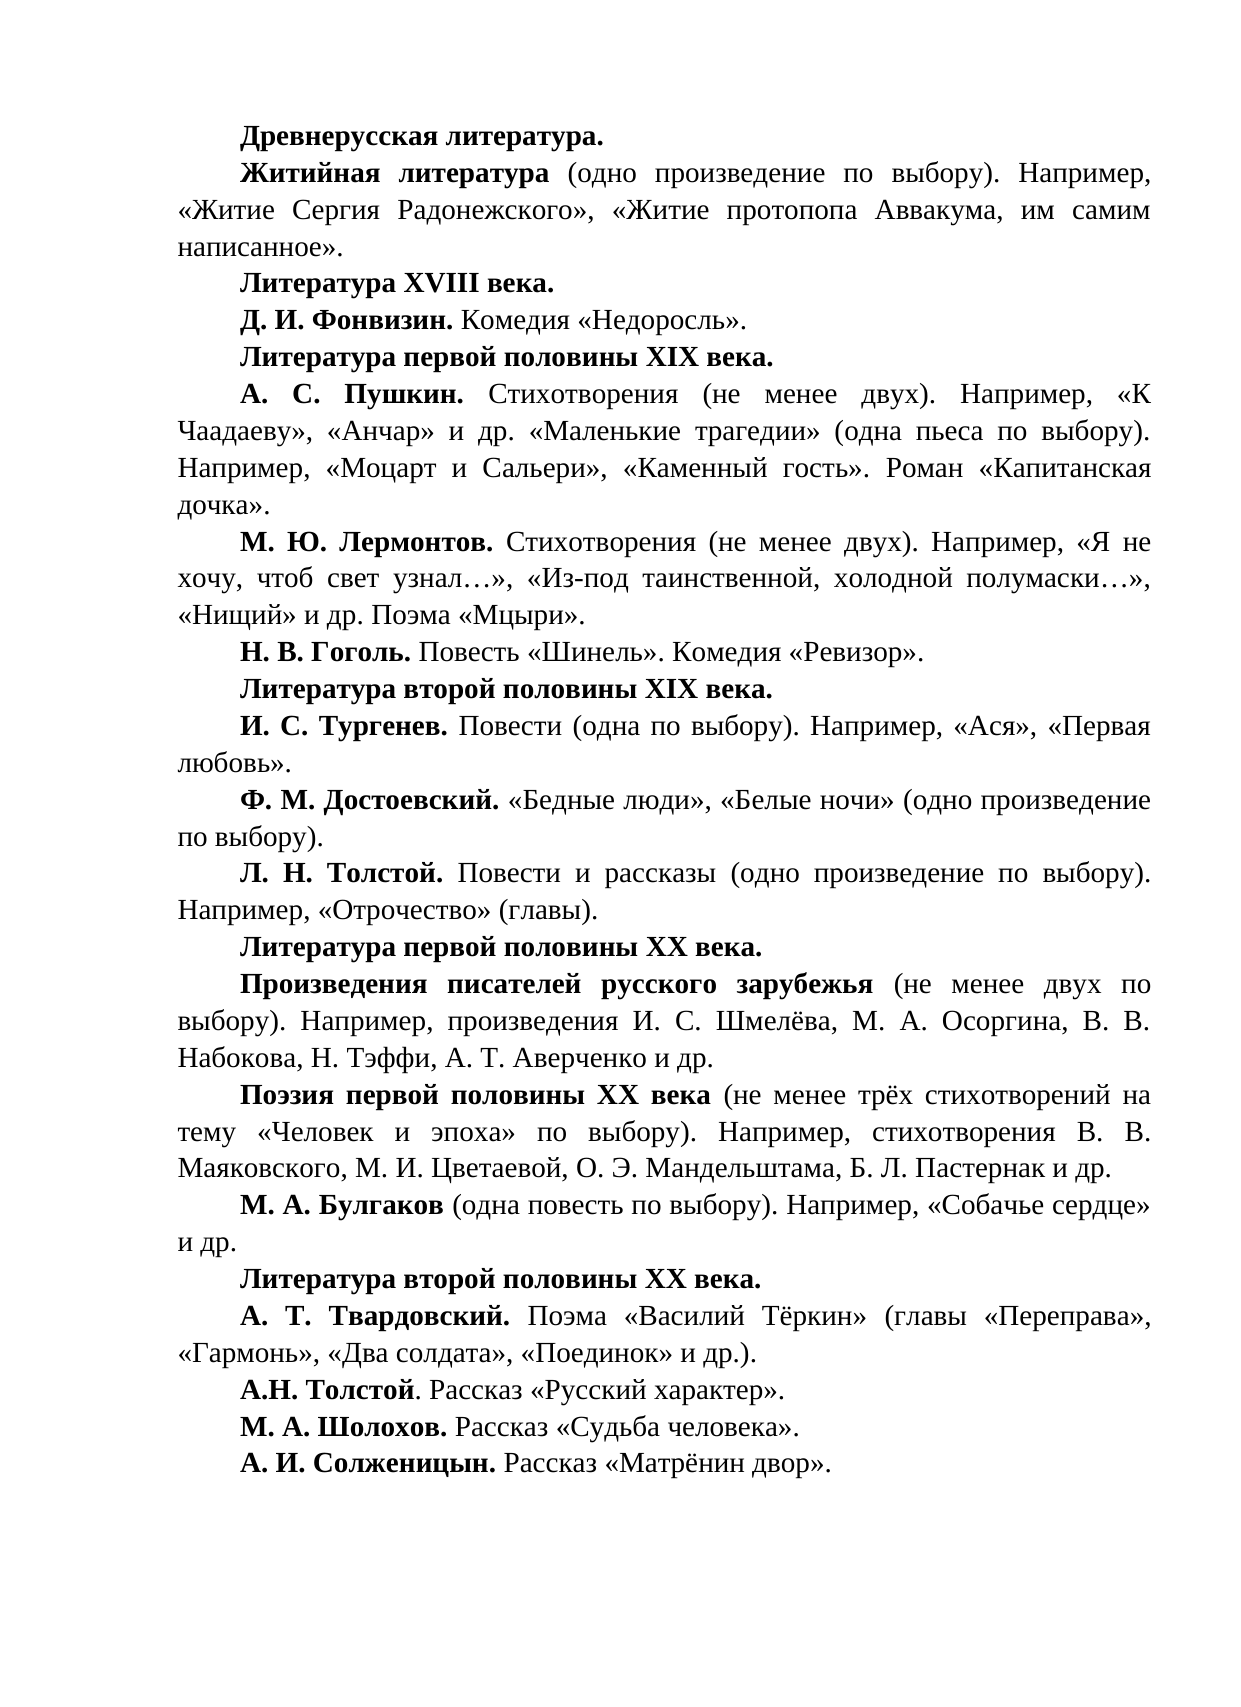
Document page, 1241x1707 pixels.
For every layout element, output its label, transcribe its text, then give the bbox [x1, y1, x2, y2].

text А. Т. Твардовский. Поэма «Василий Тёркин» ‌(главы «Переправа», «Гармонь», «Два солдата», «Поединок» и др.).‌‌ [177, 1298, 1152, 1368]
text А. И. Солженицын. Рассказ «Матрёнин двор». [177, 1446, 1152, 1479]
text Литература первой половины XIX века. [177, 339, 1152, 373]
text Л. Н. Толстой. Повести и рассказы ‌(одно произведение по выбору). Например, «Отрочество» (главы).‌‌ [177, 856, 1152, 926]
text Древнерусская литература. [177, 118, 1152, 152]
text М. Ю. Лермонтов. Стихотворения ‌(не менее двух). Например, «Я не хочу, чтоб свет узнал…», «Из-под таинственной, холодной полумаски…», «Нищий» и др.‌‌ Поэма «Мцыри». [177, 524, 1152, 631]
text Произведения писателей русского зарубежья ‌(не менее двух по выбору). Например, произведения И. С. Шмелёва, М. А. Осоргина, В. В. Набокова, Н. Тэффи, А. Т. Аверченко и др.‌‌ [177, 966, 1152, 1073]
text М. А. Булгаков ‌(одна повесть по выбору). Например, «Собачье сердце» и др.‌‌ [177, 1187, 1152, 1258]
text А.Н. Толстой. Рассказ «Русский характер». [177, 1372, 1152, 1405]
text Литература первой половины XX века. [177, 929, 1152, 963]
text И. С. Тургенев. Повести ‌(одна по выбору). Например, «Ася», «Первая любовь».‌‌ [177, 708, 1152, 778]
text Н. В. Гоголь. Повесть «Шинель». Комедия «Ревизор». [177, 634, 1152, 668]
text М. А. Шолохов. Рассказ «Судьба человека». [177, 1409, 1152, 1442]
text Литература второй половины XX века. [177, 1261, 1152, 1295]
text Литература XVIII века. [177, 266, 1152, 299]
text Литература второй половины XIX века. [177, 671, 1152, 705]
text Житийная литература ‌(одно произведение по выбору). Например, «Житие Сергия Радонежского», «Житие протопопа Аввакума, им самим написанное».‌‌ [177, 155, 1152, 262]
text Д. И. Фонвизин. Комедия «Недоросль». [177, 302, 1152, 336]
text Ф. М. Достоевский. ‌«Бедные люди», «Белые ночи» (одно произведение по выбору).‌‌ [177, 782, 1152, 852]
text А. С. Пушкин. Стихотворения ‌(не менее двух). Например, «К Чаадаеву», «Анчар» и др. «Маленькие трагедии» (одна пьеса по выбору). Например, «Моцарт и Сальери», «Каменный гость». ‌‌Роман «Капитанская дочка». [177, 376, 1152, 520]
text Поэзия первой половины ХХ века (не менее трёх стихотворений на тему «Человек и эпоха» по выбору). Например, стихотворения В. В. Маяковского, М. И. Цветаевой, О. Э. Мандельштама, Б. Л. Пастернак и др. [177, 1077, 1152, 1184]
